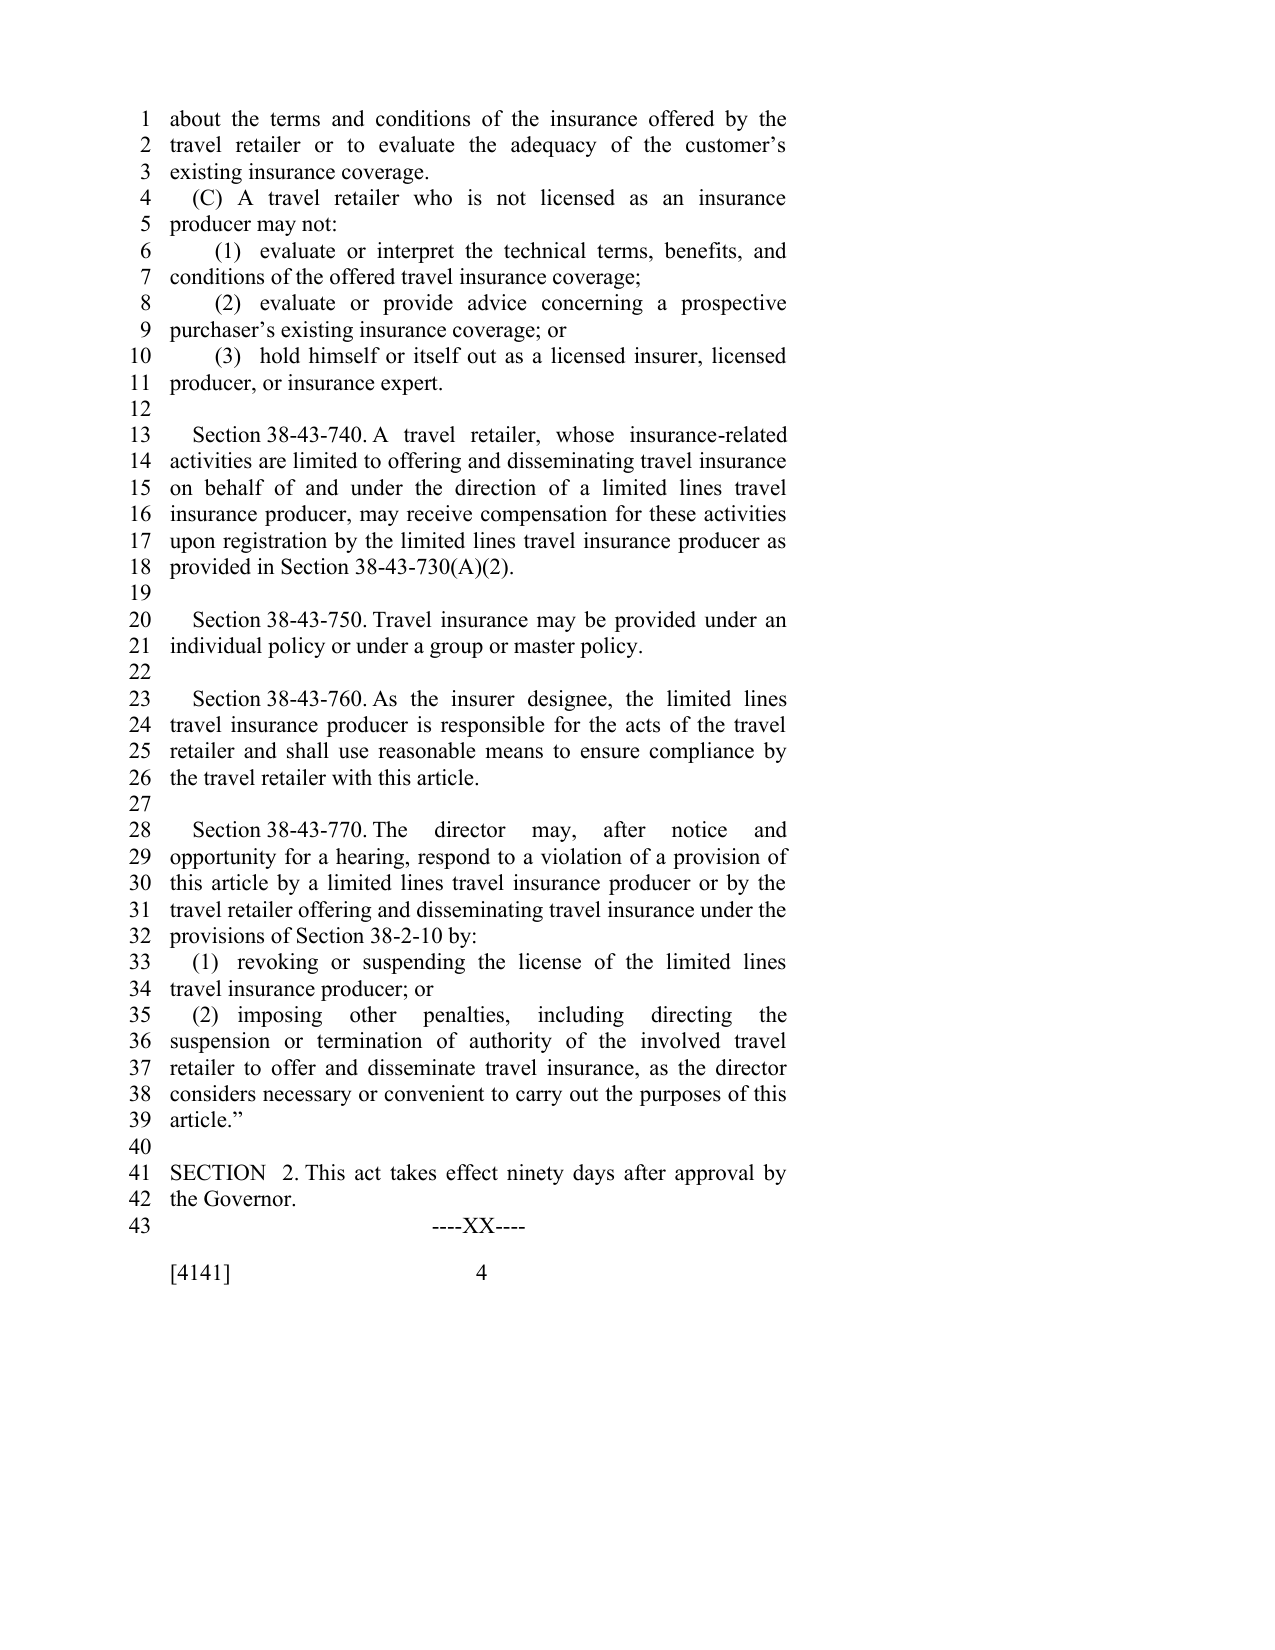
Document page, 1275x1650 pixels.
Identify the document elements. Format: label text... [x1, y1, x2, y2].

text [169, 105, 787, 184]
text (C) A travel retailer who is not licensed as an insurance producer may not: [169, 184, 787, 237]
text (2) evaluate or provide advice concerning a prospective purchaser’s existing insurance coverage; or [169, 289, 787, 342]
text (2) imposing other penalties, including directing the suspension or termination of authority of the involved travel retailer to offer and disseminate travel insurance, as the director considers necessary or convenient to carry out the purposes of this article.” [169, 1001, 787, 1133]
text Section 38-43-750. Travel insurance may be provided under an individual policy or under a group or master policy. [169, 606, 787, 658]
text (3) hold himself or itself out as a licensed insurer, licensed producer, or insurance expert. [169, 342, 787, 395]
text ----XX---- [169, 1212, 787, 1238]
text Section 38-43-760. As the insurer designee, the limited lines travel insurance producer is responsible for the acts of the travel retailer and shall use reasonable means to ensure compliance by the travel retailer with this article. [169, 685, 787, 790]
text Section 38-43-740. A travel retailer, whose insurance-related activities are limited to offering and disseminating travel insurance on behalf of and under the direction of a limited lines travel insurance producer, may receive compensation for these activities upon registration by the limited lines travel insurance producer as provided in Section 38-43-730(A)(2). [169, 421, 787, 579]
text Section 38-43-770. The director may, after notice and opportunity for a hearing, respond to a violation of a provision of this article by a limited lines travel insurance producer or by the travel retailer offering and disseminating travel insurance under the provisions of Section 38-2-10 by: [169, 817, 787, 948]
text (1) revoking or suspending the license of the limited lines travel insurance producer; or [169, 948, 787, 1001]
text SECTION 2. This act takes effect ninety days after approval by the Governor. [169, 1159, 787, 1212]
text (1) evaluate or interpret the technical terms, benefits, and conditions of the offered travel insurance coverage; [169, 237, 787, 289]
